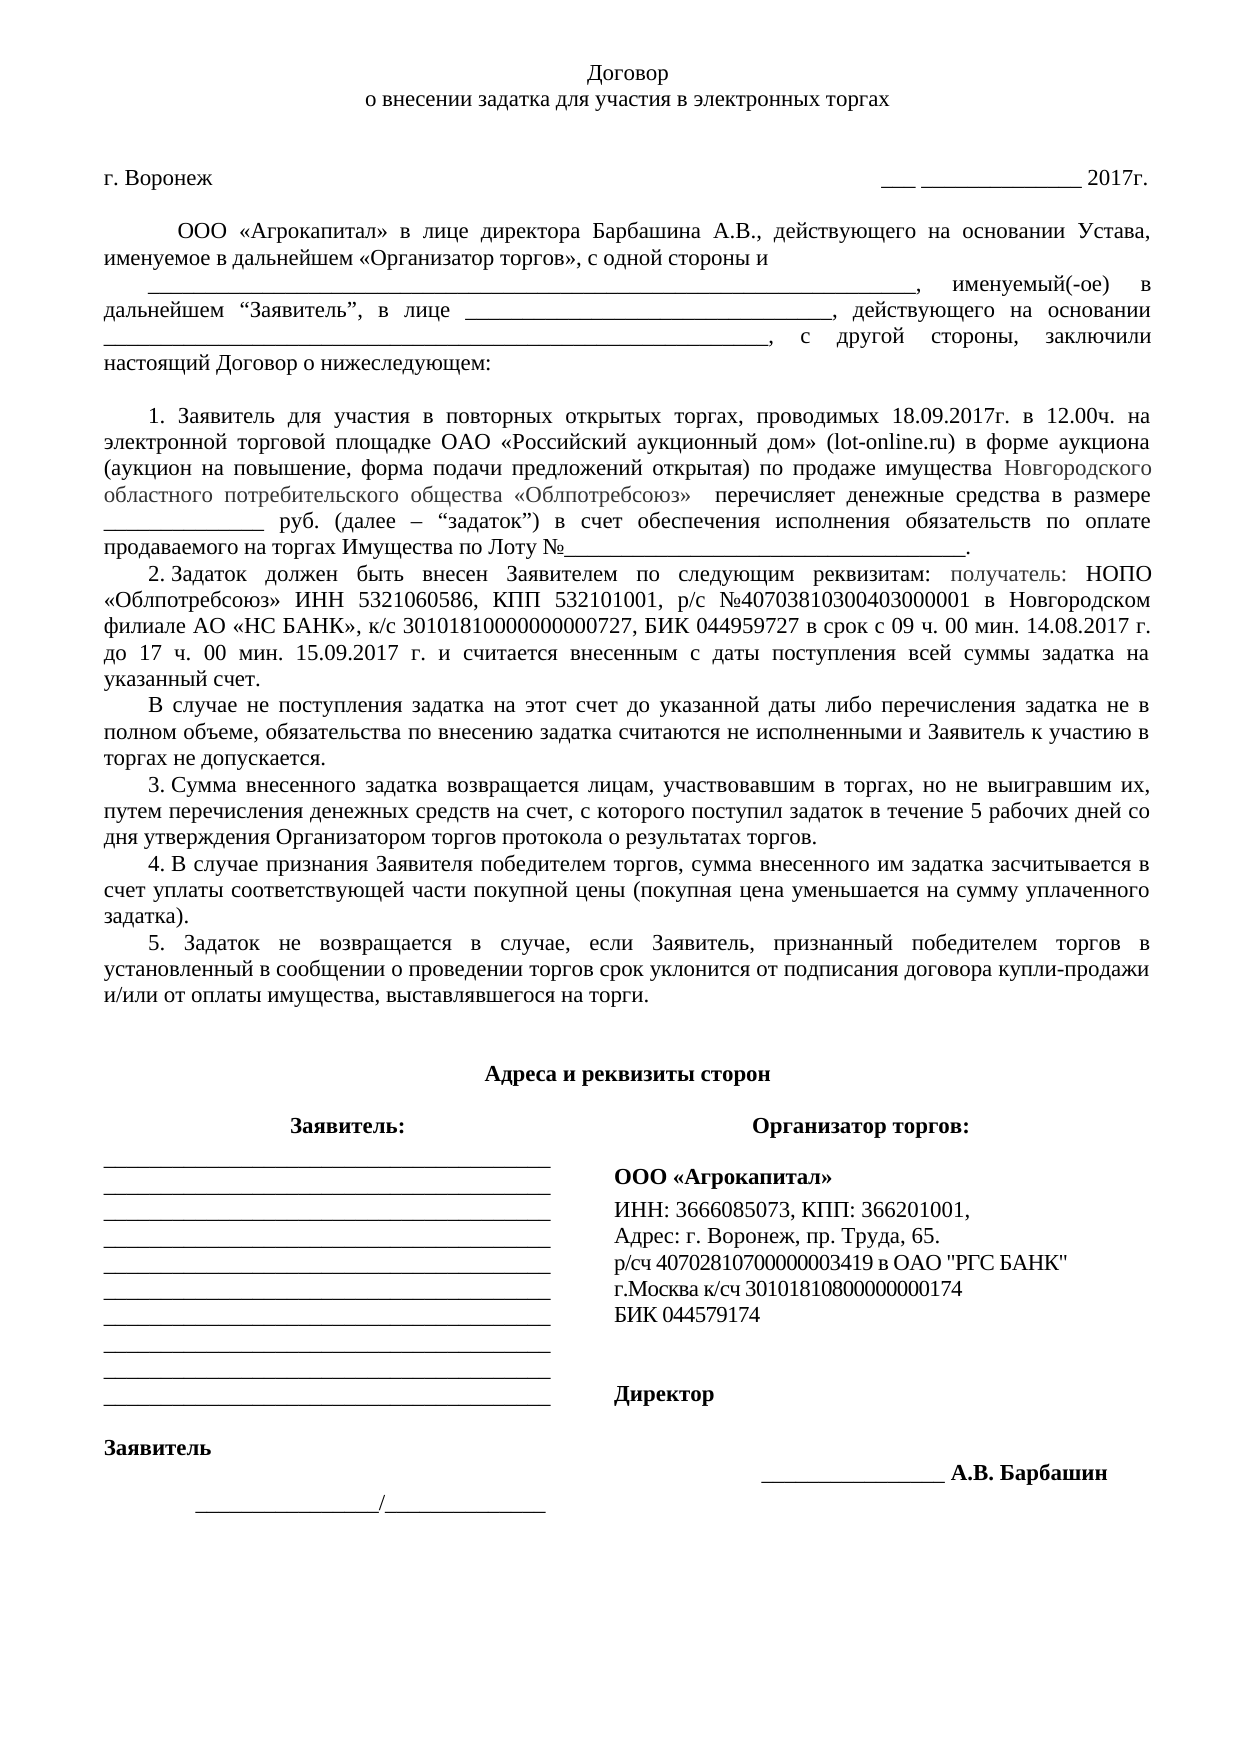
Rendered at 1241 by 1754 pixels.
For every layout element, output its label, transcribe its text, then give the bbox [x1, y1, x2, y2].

text Адреса и реквизиты сторон [103, 1061, 1152, 1087]
text 2. Задаток должен быть внесен Заявителем по следующим реквизитам: получатель: НОПО «Облпотребсоюз» ИНН 5321060586, КПП 532101001, р/с №40703810300403000001 в Новгородском филиале АО «НС БАНК», к/с 30101810000000000727, БИК 044959727 в срок с 09 ч. 00 мин. 14.08.2017 г. до 17 ч. 00 мин. 15.09.2017 г. и считается внесенным с даты поступления всей суммы задатка на указанный счет. [103, 560, 1152, 692]
text 5. Задаток не возвращается в случае, если Заявитель, признанный победителем торгов в установленный в сообщении о проведении торгов срок уклонится от подписания договора купли-продажи и/или от оплаты имущества, выставлявшегося на торги. [103, 929, 1152, 1008]
text 1. Заявитель для участия в повторных открытых торгах, проводимых 18.09.2017г. в 12.00ч. на электронной торговой площадке ОАО «Российский аукционный дом» (lot-online.ru) в форме аукциона (аукцион на повышение, форма подачи предложений открытая) по продаже имущества Новгородского областного потребительского общества «Облпотребсоюз» перечисляет денежные средства в размере ______________ руб. (далее – “задаток”) в счет обеспечения исполнения обязательств по оплате продаваемого на торгах Имущества по Лоту №___________________________________. [103, 402, 1152, 560]
table_header Заявитель: _______________________________________ _______________________________________ _______________________________________ _______________________________________ _______________________________________ _______________________________________ _______________________________________ _______________________________________ _______________________________________ _______________________________________ Заявитель ________________/______________ [92, 1087, 603, 1544]
text г. Воронеж ___ ______________ 2017г. [103, 164, 1152, 191]
text ООО «Агрокапитал» в лице директора Барбашина А.В., действующего на основании Устава, именуемое в дальнейшем «Организатор торгов», с одной стороны и [103, 217, 1152, 270]
text ___________________________________________________________________, именуемый(-ое) в дальнейшем “Заявитель”, в лице ________________________________, действующего на основании __________________________________________________________, с другой стороны, заключили настоящий Договор о нижеследующем: [103, 270, 1152, 375]
text о внесении задатка для участия в электронных торгах [103, 85, 1152, 112]
text 3. Сумма внесенного задатка возвращается лицам, участвовавшим в торгах, но не выигравшим их, путем перечисления денежных средств на счет, с которого поступил задаток в течение 5 рабочих дней со дня утверждения Организатором торгов протокола о результатах торгов. [103, 771, 1152, 850]
text 4. В случае признания Заявителя победителем торгов, сумма внесенного им задатка засчитывается в счет уплаты соответствующей части покупной цены (покупная цена уменьшается на сумму уплаченного задатка). [103, 850, 1152, 929]
text Договор [103, 59, 1152, 85]
table_header Организатор торгов: ООО «Агрокапитал» ИНН: 3666085073, КПП: 366201001, Адрес: г. Воронеж, пр. Труда, 65. р/сч 40702810700000003419 в ОАО "РГС БАНК" г.Москва к/сч 30101810800000000174 БИК 044579174 Директор ________________ А.В. Барбашин [603, 1087, 1119, 1544]
text В случае не поступления задатка на этот счет до указанной даты либо перечисления задатка не в полном объеме, обязательства по внесению задатка считаются не исполненными и Заявитель к участию в торгах не допускается. [103, 692, 1152, 771]
